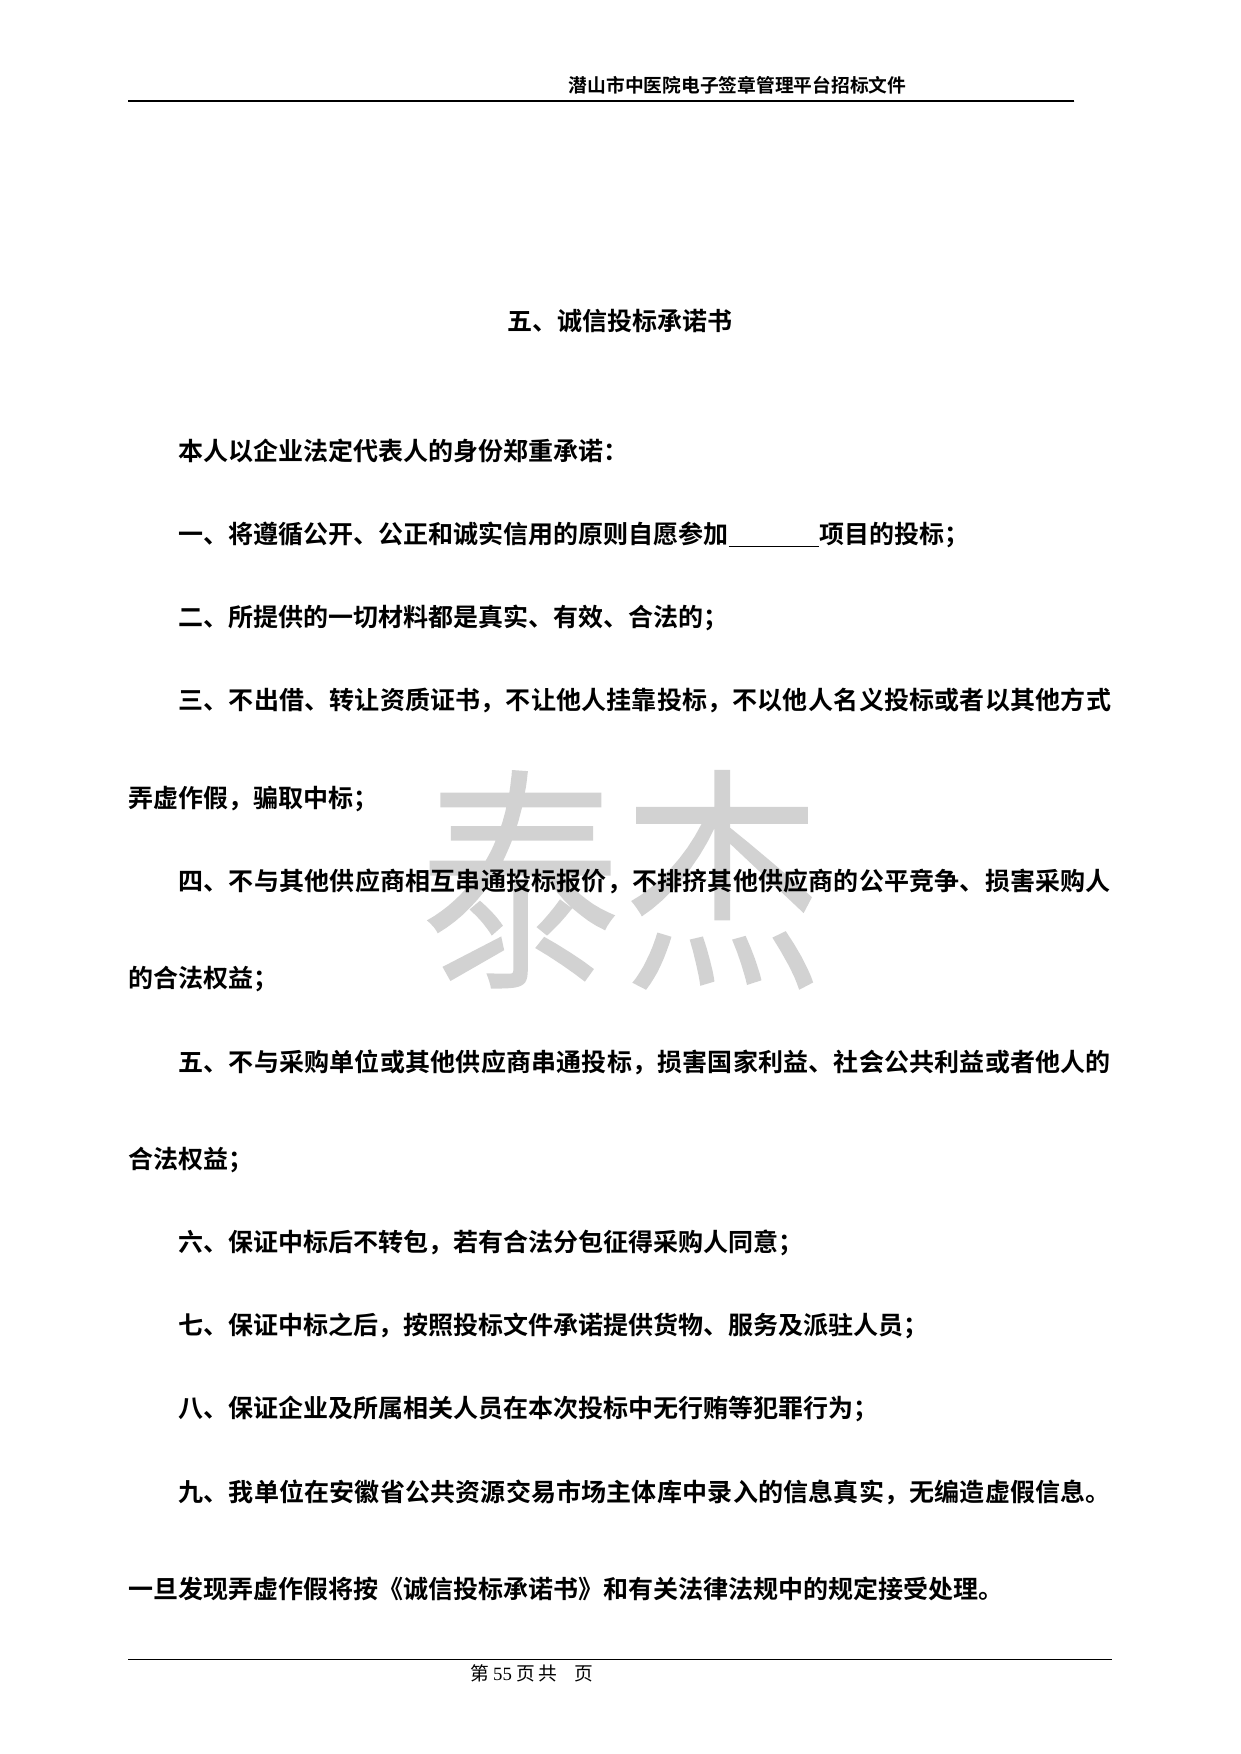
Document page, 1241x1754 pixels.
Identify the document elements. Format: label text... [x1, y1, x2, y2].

subtitle 五、诚信投标承诺书 [128, 287, 1112, 352]
text 四、不与其他供应商相互串通投标报价，不排挤其他供应商的公平竞争、损害采购人的合法权益； [128, 847, 1112, 1009]
text 一、将遵循公开、公正和诚实信用的原则自愿参加 项目的投标； [128, 500, 1112, 565]
text 二、所提供的一切材料都是真实、有效、合法的； [128, 583, 1112, 648]
text 本人以企业法定代表人的身份郑重承诺： [128, 417, 1112, 482]
text 六、保证中标后不转包，若有合法分包征得采购人同意； [128, 1208, 1112, 1273]
text 九、我单位在安徽省公共资源交易市场主体库中录入的信息真实，无编造虚假信息。一旦发现弄虚作假将按《诚信投标承诺书》和有关法律法规中的规定接受处理。 [128, 1458, 1112, 1620]
text 八、保证企业及所属相关人员在本次投标中无行贿等犯罪行为； [128, 1374, 1112, 1439]
text 五、不与采购单位或其他供应商串通投标，损害国家利益、社会公共利益或者他人的合法权益； [128, 1028, 1112, 1190]
text 三、不出借、转让资质证书，不让他人挂靠投标，不以他人名义投标或者以其他方式弄虚作假，骗取中标； [128, 666, 1112, 829]
text 七、保证中标之后，按照投标文件承诺提供货物、服务及派驻人员； [128, 1291, 1112, 1356]
